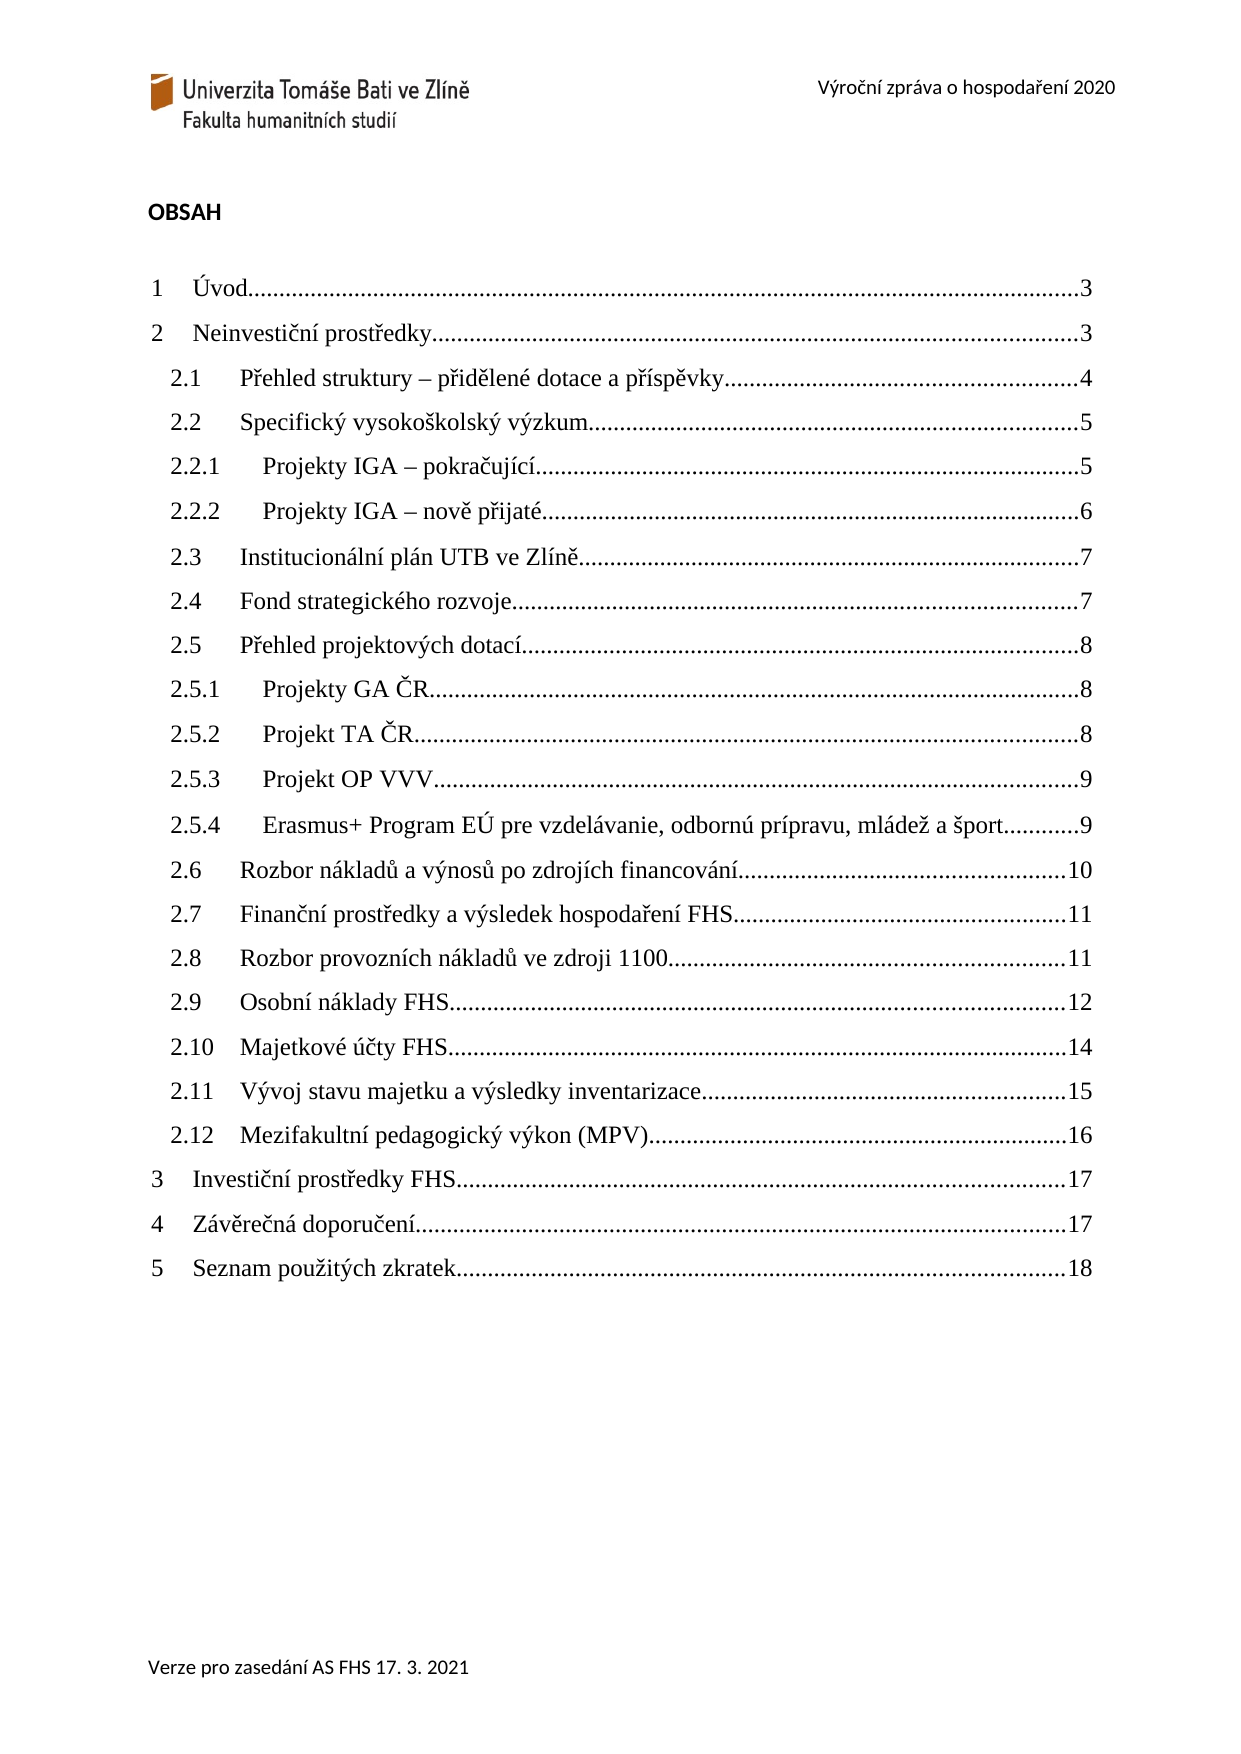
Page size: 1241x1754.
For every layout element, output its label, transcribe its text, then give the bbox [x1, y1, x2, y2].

text OBSAH [148, 196, 1093, 226]
picture [150, 73, 470, 129]
